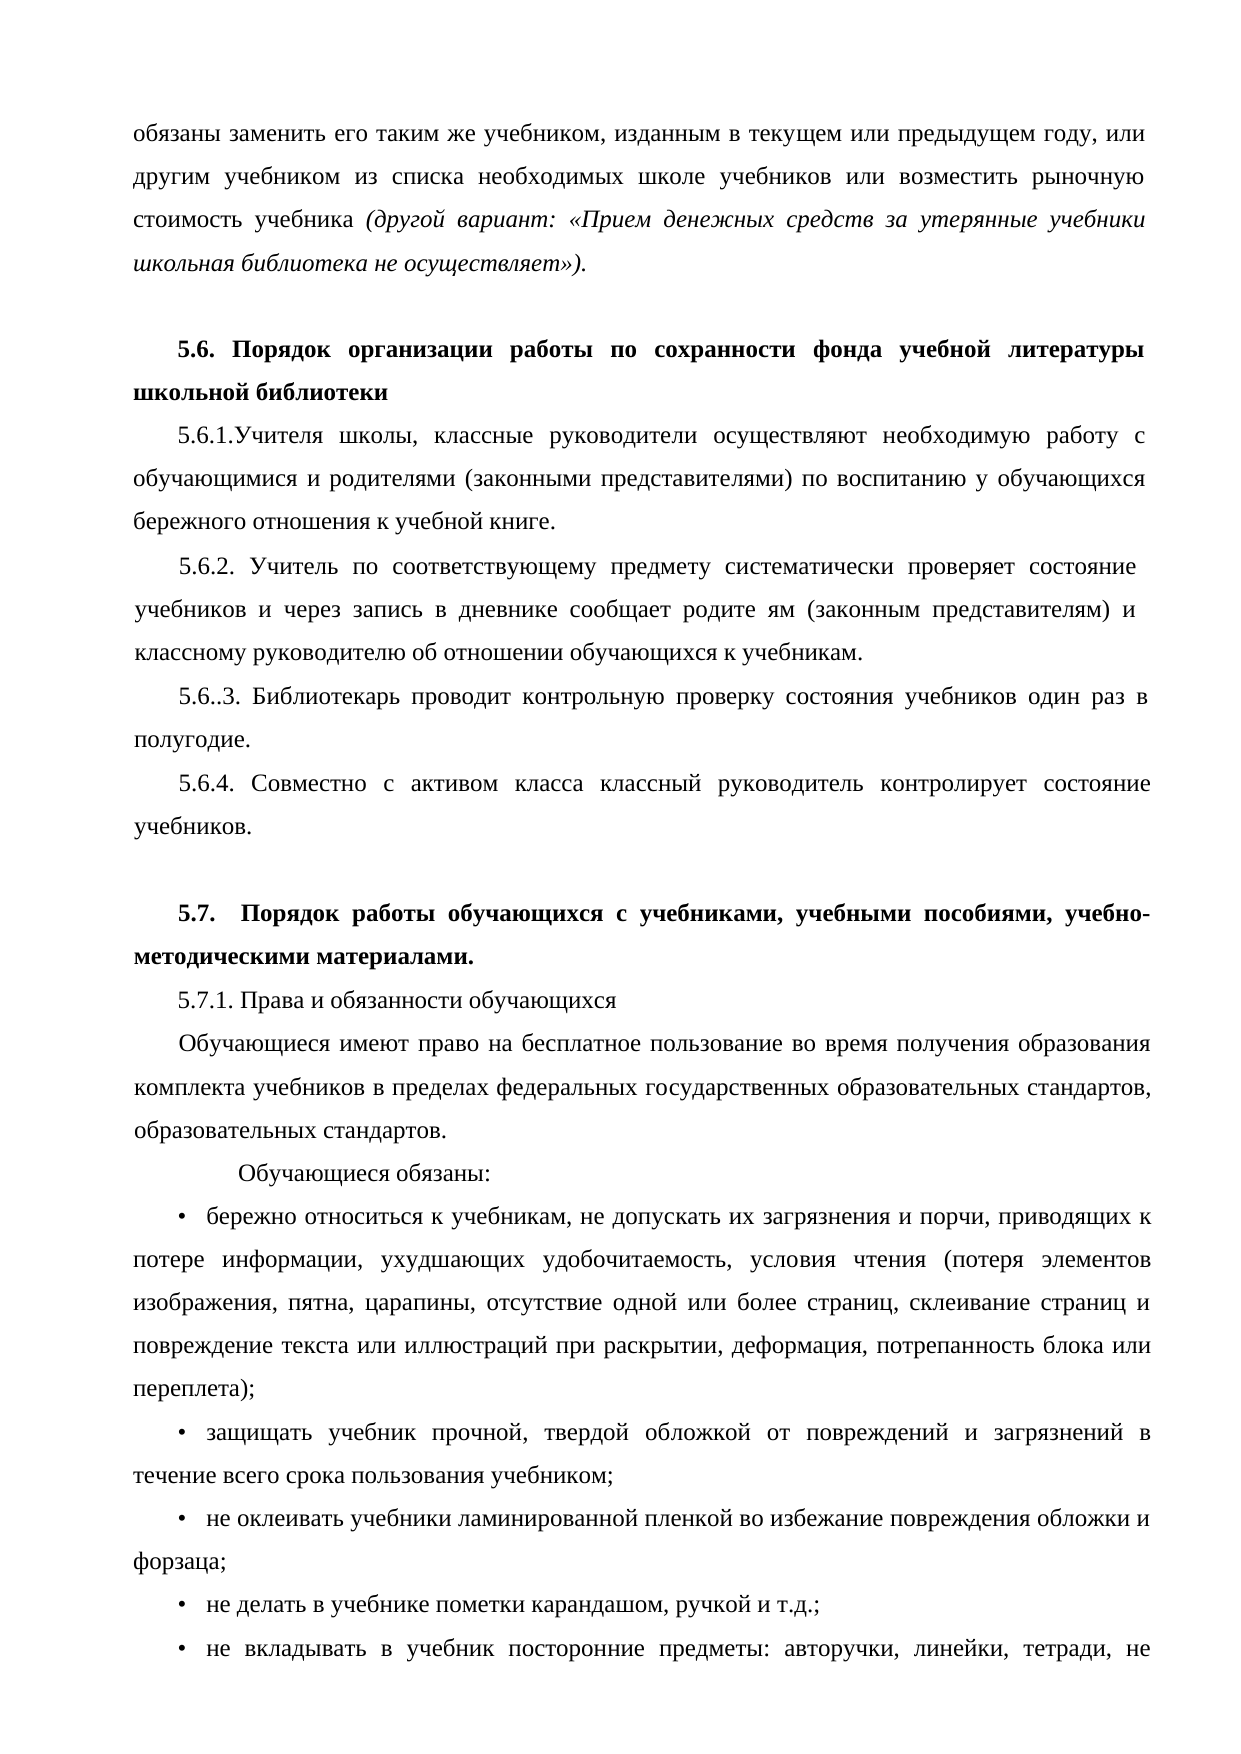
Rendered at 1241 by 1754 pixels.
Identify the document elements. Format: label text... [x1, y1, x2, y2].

text 5.6.1.Учителя школы, классные руководители осуществляют необходимую работу с обучающимися и родителями (законными представителями) по воспитанию у обучающихся бережного отношения к учебной книге. [133, 420, 1146, 535]
list не оклеивать учебники ламинированной пленкой во избежание повреждения обложки и форзаца; [133, 1503, 1151, 1575]
list не делать в учебнике пометки карандашом, ручкой и т.д.; [133, 1589, 1151, 1618]
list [133, 1633, 1151, 1662]
text Обучающиеся обязаны: [193, 1158, 1151, 1187]
text 5.6..3. Библиотекарь проводит контрольную проверку состояния учебников один раз в полугодие. [134, 681, 1149, 753]
text 5.7. Порядок работы обучающихся с учебниками, учебными пособиями, учебно-методическими материалами. [133, 898, 1151, 970]
text 5.6. Порядок организации работы по сохранности фонда учебной литературы школьной библиотеки [133, 334, 1146, 406]
text Обучающиеся имеют право на бесплатное пользование во время получения образования комплекта учебников в пределах федеральных государственных образовательных стандартов, образовательных стандартов. [134, 1028, 1151, 1143]
list защищать учебник прочной, твердой обложкой от повреждений и загрязнений в течение всего срока пользования учебником; [133, 1417, 1151, 1489]
text 5.6.4. Совместно с активом класса классный руководитель контролирует состояние учебников. [134, 768, 1151, 840]
text 5.7.1. Права и обязанности обучающихся [177, 985, 1151, 1014]
list бережно относиться к учебникам, не допускать их загрязнения и порчи, приводящих к потере информации, ухудшающих удобочитаемость, условия чтения (потеря элементов изображения, пятна, царапины, отсутствие одной или более страниц, склеивание страниц и повреждение текста или иллюстраций при раскрытии, деформация, потрепанность блока или переплета); [133, 1201, 1151, 1402]
text 5.6.2. Учитель по соответствующему предмету систематически проверяет состояние учебников и через запись в дневнике сообщает родите ям (законным представителям) и классному руководителю об отношении обучающихся к учебникам. [134, 551, 1136, 666]
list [133, 118, 1146, 276]
